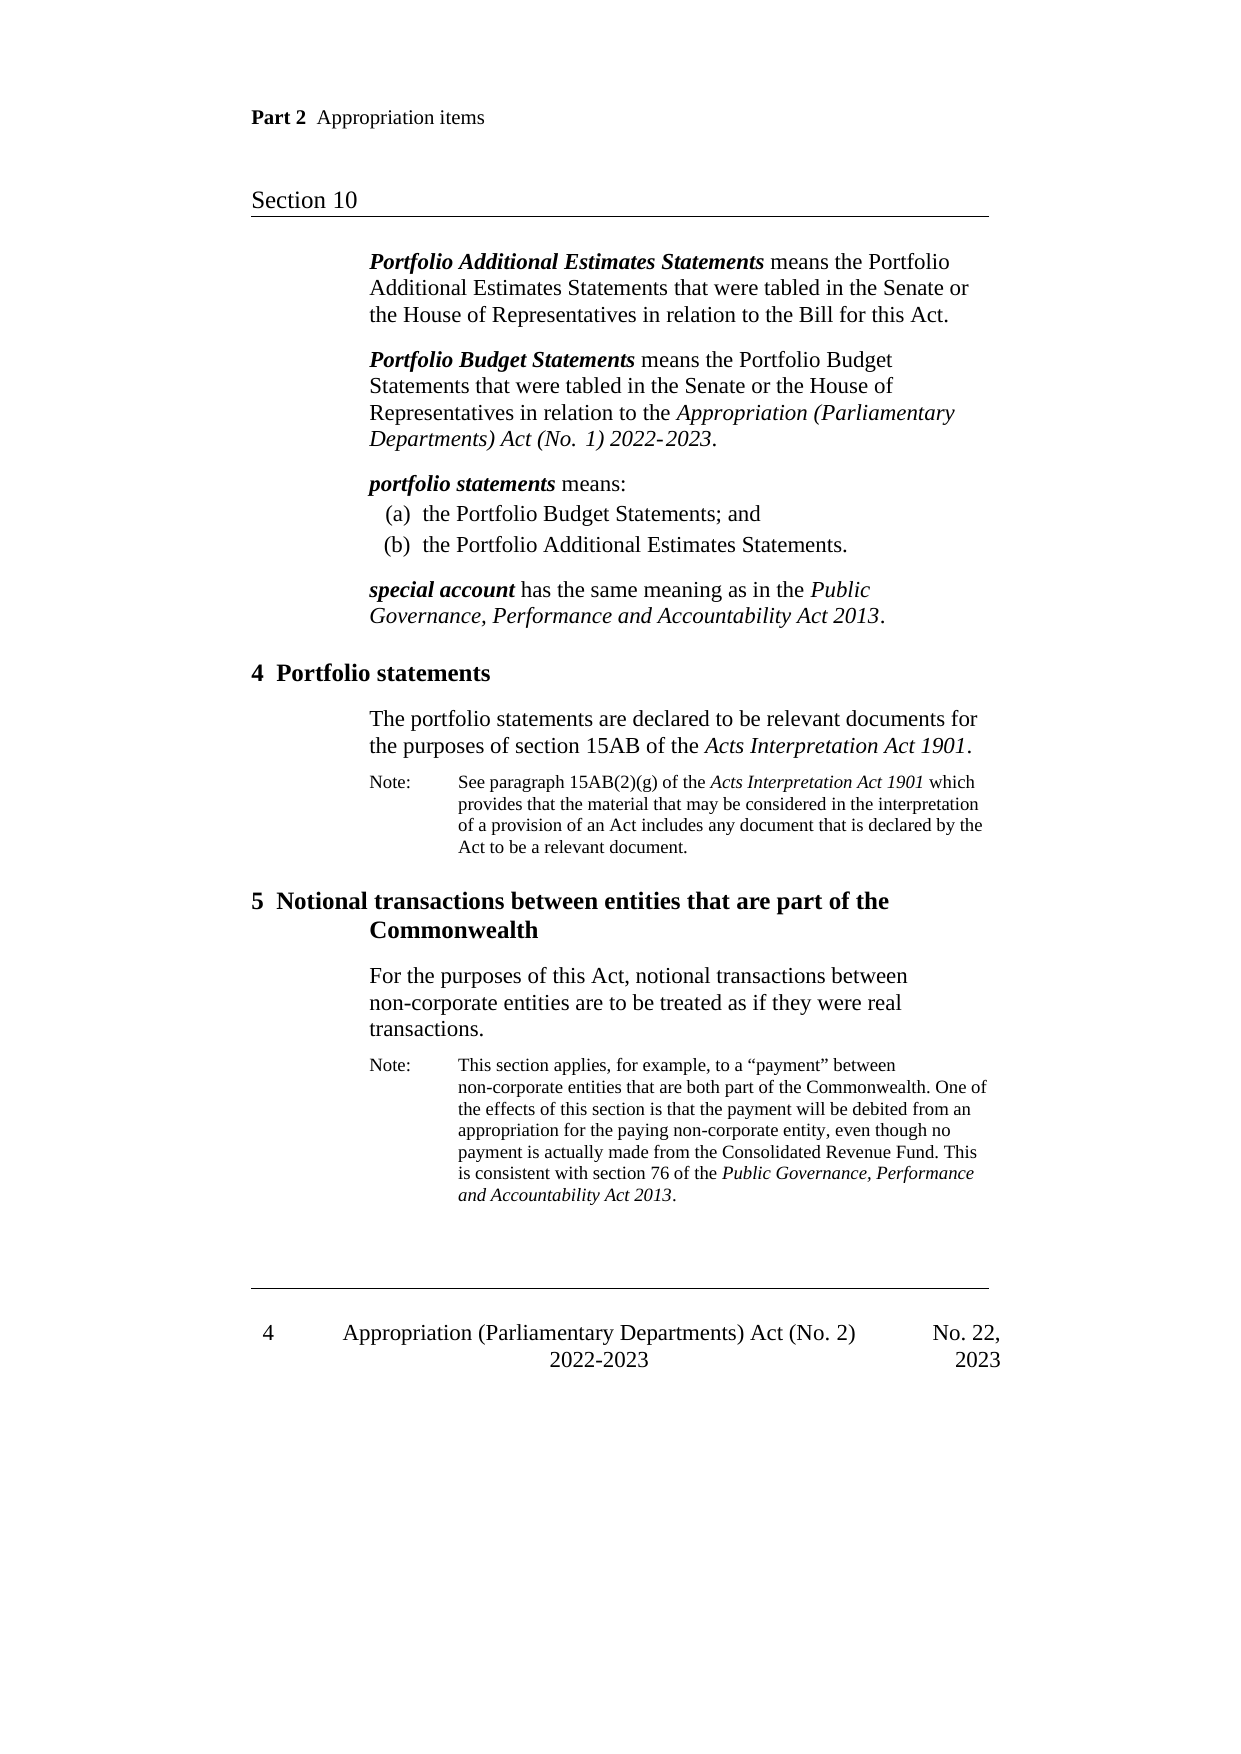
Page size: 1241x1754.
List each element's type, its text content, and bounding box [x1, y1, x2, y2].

text For the purposes of this Act, notional transactions between non-corporate entities are to be treated as if they were real transactions. [251, 963, 989, 1042]
text (a) the Portfolio Budget Statements; and [251, 501, 989, 527]
text 4 Portfolio statements [251, 658, 989, 687]
text portfolio statements means: [369, 470, 989, 496]
text The portfolio statements are declared to be relevant documents for the purposes of section 15AB of the Acts Interpretation Act 1901. [251, 706, 989, 758]
text Portfolio Budget Statements means the Portfolio Budget Statements that were tabled in the Senate or the House of Representatives in relation to the Appropriation (Parliamentary Departments) Act (No. 1) 2022-2023. [369, 346, 989, 451]
text (b) the Portfolio Additional Estimates Statements. [251, 531, 989, 557]
text Note: This section applies, for example, to a “payment” between non-corporate entities that are both part of the Commonwealth. One of the effects of this section is that the payment will be debited from an appropriation for the paying non-corporate entity, even though no payment is actually made from the Consolidated Revenue Fund. This is consistent with section 76 of the Public Governance, Performance and Accountability Act 2013. [369, 1054, 989, 1205]
text special account has the same meaning as in the Public Governance, Performance and Accountability Act 2013. [369, 576, 989, 629]
text 5 Notional transactions between entities that are part of the Commonwealth [251, 886, 989, 944]
text Portfolio Additional Estimates Statements means the Portfolio Additional Estimates Statements that were tabled in the Senate or the House of Representatives in relation to the Bill for this Act. [369, 248, 989, 327]
text Note: See paragraph 15AB(2)(g) of the Acts Interpretation Act 1901 which provides that the material that may be considered in the interpretation of a provision of an Act includes any document that is declared by the Act to be a relevant document. [369, 771, 989, 857]
